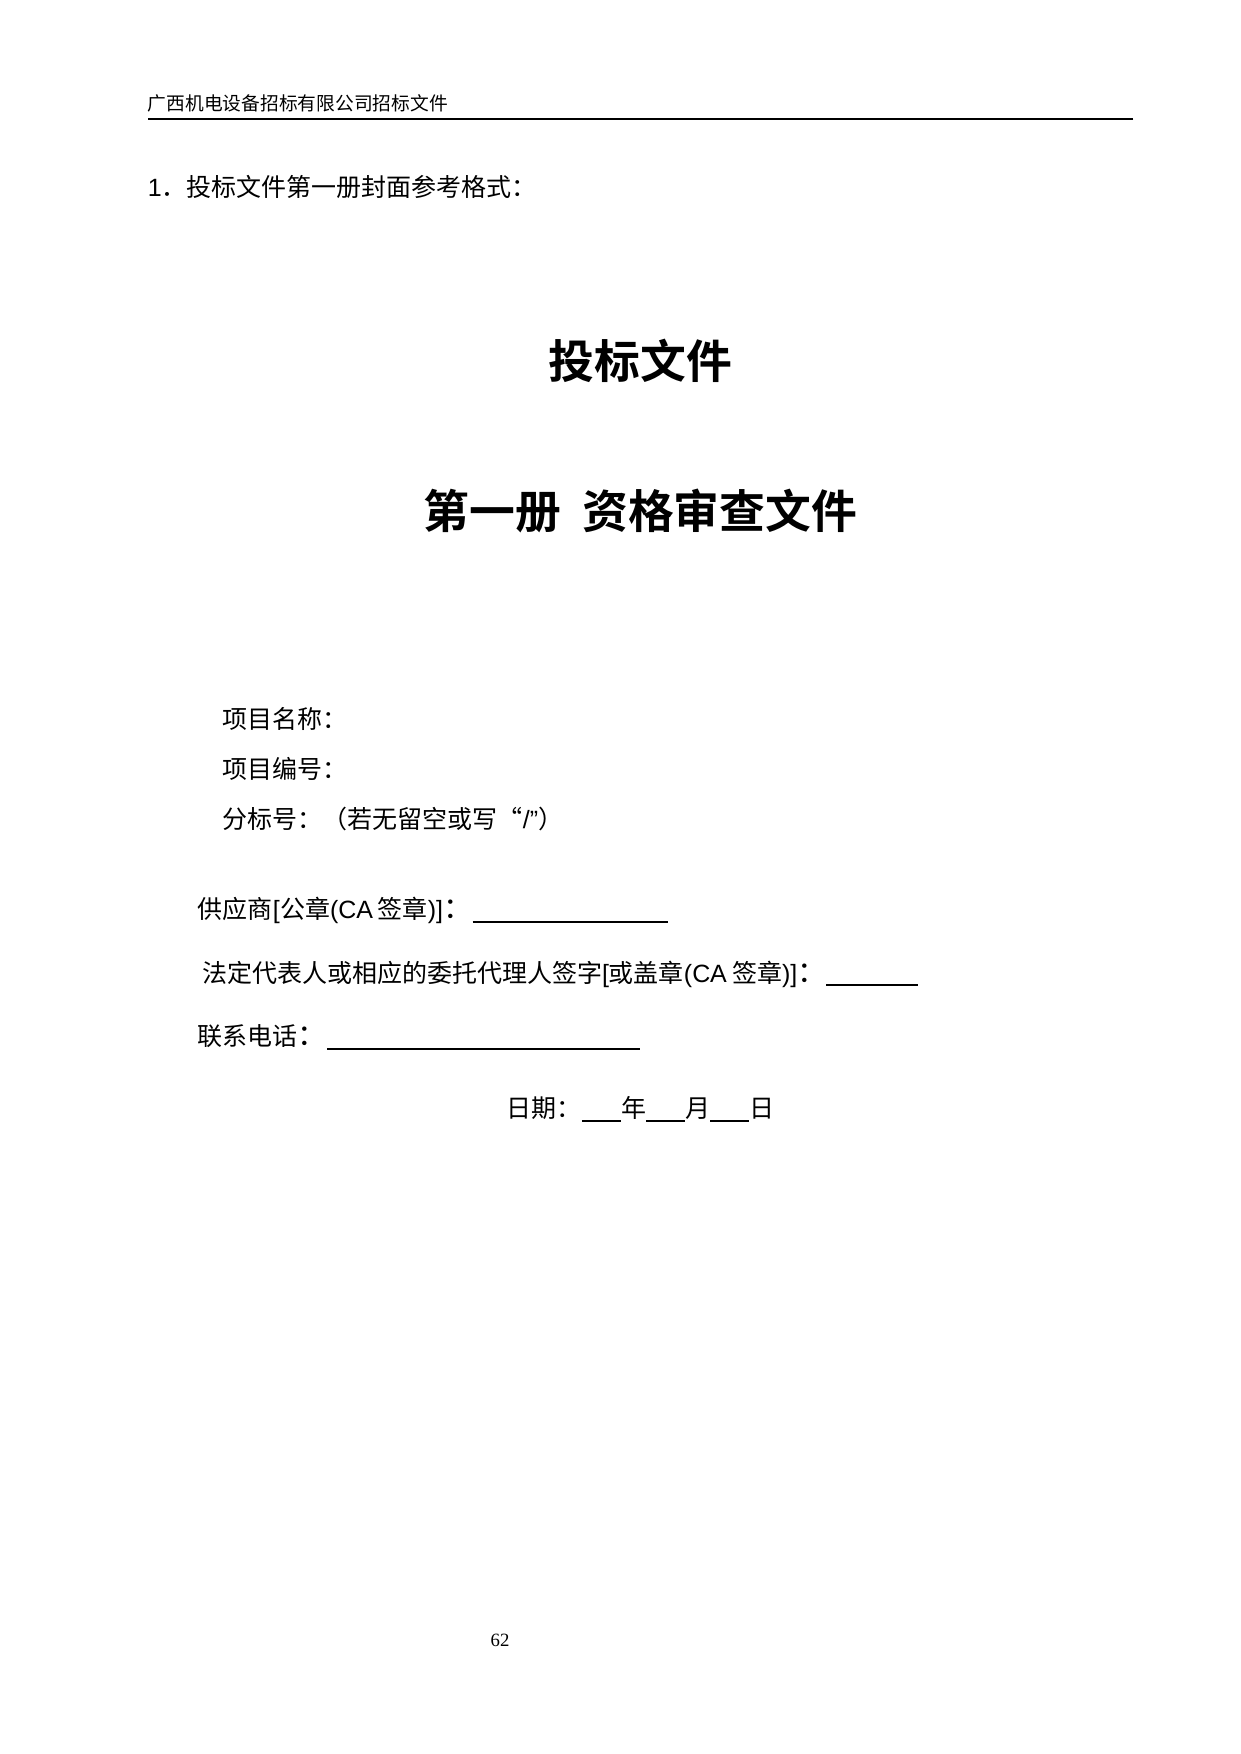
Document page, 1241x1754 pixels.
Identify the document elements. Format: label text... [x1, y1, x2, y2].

text 联系电话： [198, 1012, 1133, 1054]
text 日期： 年 月 日 [148, 1088, 1133, 1125]
text 1．投标文件第一册封面参考格式： [148, 160, 1133, 206]
text 分标号：（若无留空或写“/”） [148, 799, 1133, 836]
text 项目编号： [148, 749, 1133, 786]
text 法定代表人或相应的委托代理人签字[或盖章(CA签章)]： [202, 948, 1133, 991]
text 投标文件 [148, 349, 1133, 386]
text 第一册 资格审查文件 [148, 499, 1133, 536]
text 项目名称： [148, 699, 1133, 736]
text 供应商[公章(CA签章)]： [148, 885, 1133, 927]
